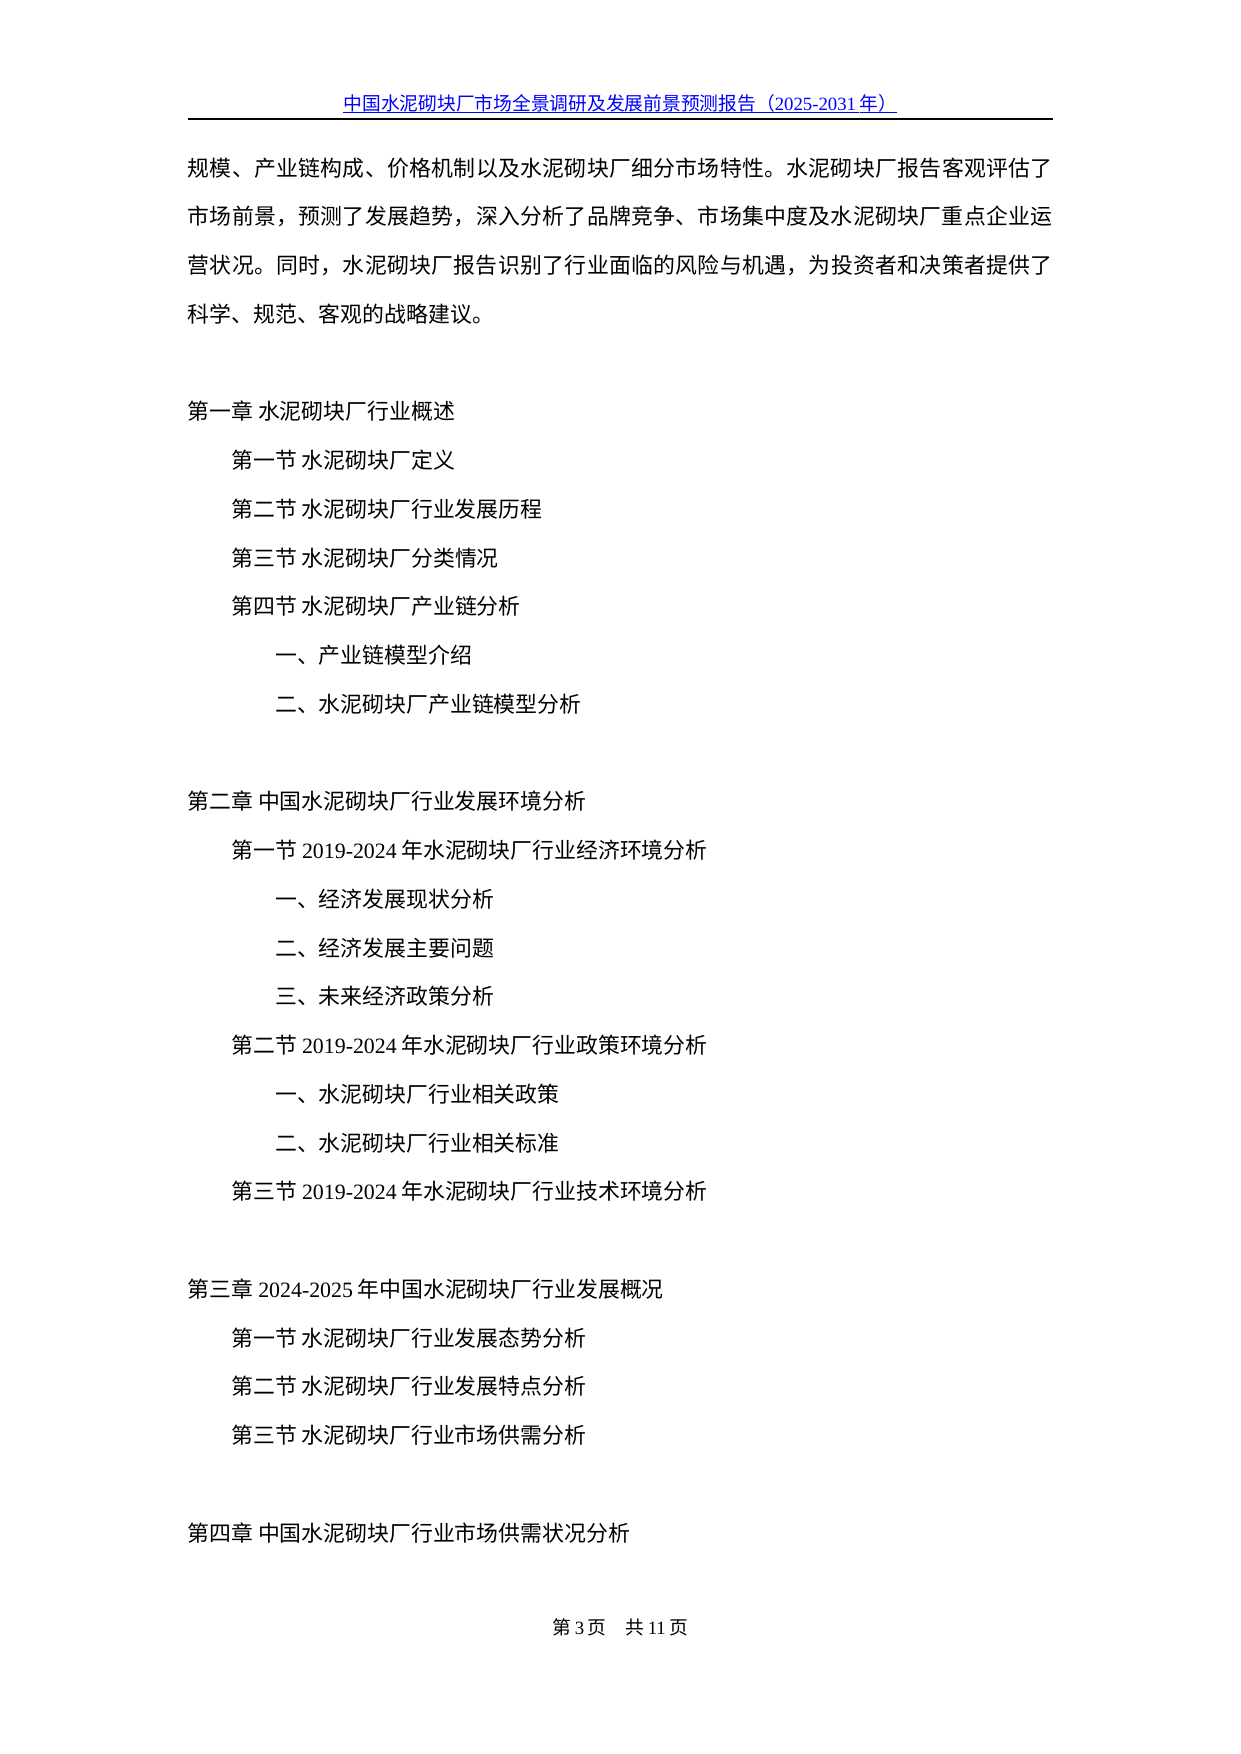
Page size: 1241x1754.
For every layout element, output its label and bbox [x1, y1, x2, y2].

text [187, 150, 1053, 1548]
